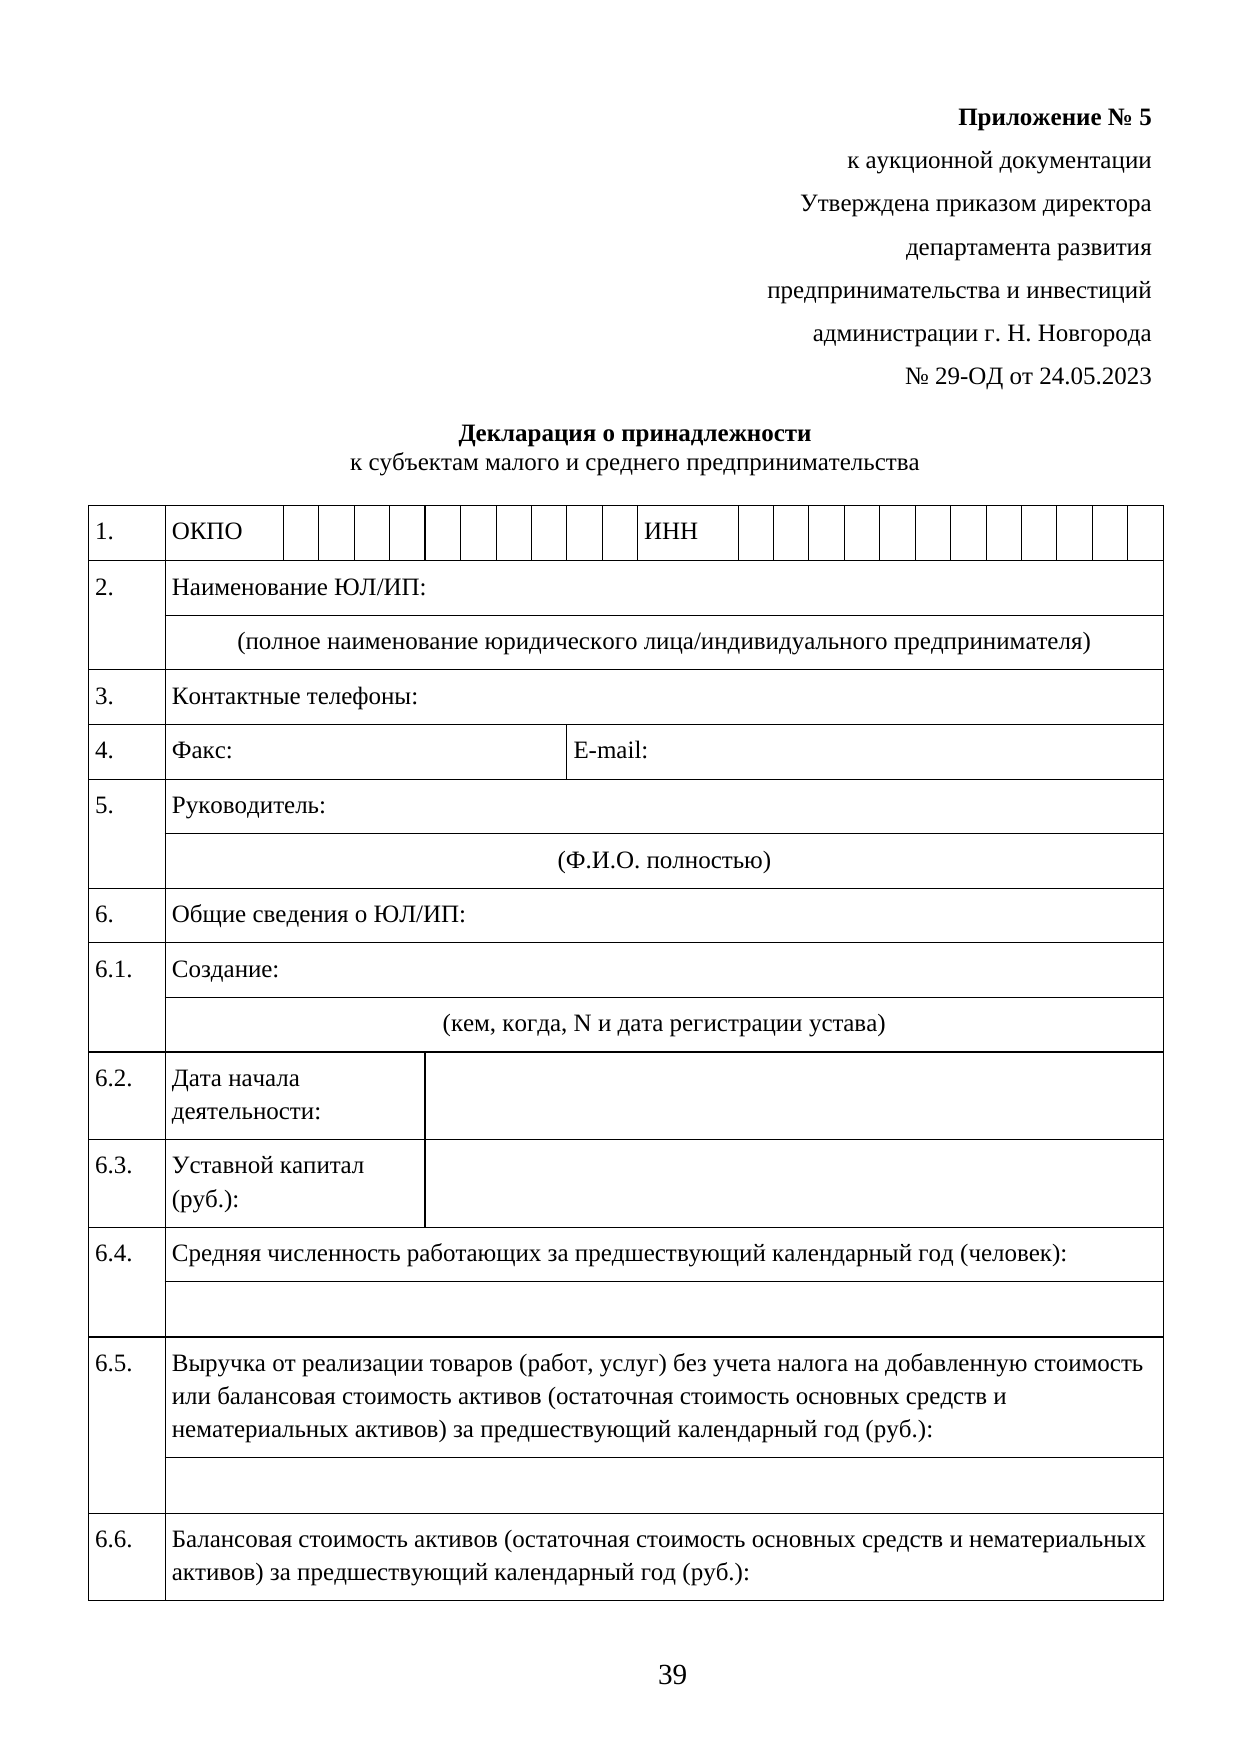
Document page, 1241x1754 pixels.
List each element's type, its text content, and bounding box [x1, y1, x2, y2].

table_cell Общие сведения о ЮЛ/ИП: [166, 889, 1163, 942]
table_header [880, 506, 915, 560]
table_header [809, 506, 844, 560]
table_cell Создание: [166, 943, 1163, 997]
table_cell Наименование ЮЛ/ИП: [166, 561, 1163, 615]
table_cell Контактные телефоны: [166, 670, 1163, 724]
text Утверждена приказом директора департамента развития предпринимательства и инвестиций [679, 188, 1152, 303]
table_header [1057, 506, 1092, 560]
table_header [426, 506, 460, 560]
table_header [739, 506, 773, 560]
table_header [497, 506, 531, 560]
table_header [916, 506, 950, 560]
table_cell [166, 1458, 1163, 1512]
table_cell [166, 1282, 1163, 1336]
table_cell Балансовая стоимость активов (остаточная стоимость основных средств и нематериальных активов) за предшествующий календарный год (руб.): [166, 1514, 1163, 1600]
table_cell 6.1. [89, 943, 165, 1051]
text к субъектам малого и среднего предпринимательства [118, 447, 1152, 476]
table_header [987, 506, 1021, 560]
text администрации г. Н. Новгорода [679, 318, 1152, 347]
table_header ОКПО [166, 506, 283, 560]
table_header [1022, 506, 1056, 560]
table_cell 4. [89, 725, 165, 778]
table_header [319, 506, 354, 560]
table_cell 5. [89, 780, 165, 888]
table_cell 6.4. [89, 1228, 165, 1336]
table_header [1093, 506, 1127, 560]
table_header 1. [89, 506, 165, 560]
table_header [532, 506, 566, 560]
text Приложение № 5 [679, 102, 1152, 131]
table_cell 6.6. [89, 1514, 165, 1600]
text № 29-ОД от 24.05.2023 [118, 361, 1152, 390]
table_header [355, 506, 389, 560]
table_header ИНН [638, 506, 738, 560]
table_header [461, 506, 496, 560]
table_cell Средняя численность работающих за предшествующий календарный год (человек): [166, 1228, 1163, 1281]
table_cell 6.5. [89, 1338, 165, 1512]
table_cell Уставной капитал (руб.): [166, 1140, 424, 1227]
table_header [845, 506, 879, 560]
table_cell E-mail: [567, 725, 1163, 778]
table_cell (кем, когда, N и дата регистрации устава) [166, 998, 1163, 1051]
table_cell 6.2. [89, 1053, 165, 1139]
table_cell 6. [89, 889, 165, 942]
table_cell (Ф.И.О. полностью) [166, 834, 1163, 888]
table_cell [426, 1140, 1163, 1227]
table_cell Дата начала деятельности: [166, 1053, 424, 1139]
table_header [390, 506, 424, 560]
table_header [603, 506, 637, 560]
table_cell Руководитель: [166, 780, 1163, 833]
table_cell 3. [89, 670, 165, 724]
table_header [951, 506, 986, 560]
table_cell [426, 1053, 1163, 1139]
table_header [567, 506, 602, 560]
table_header [284, 506, 318, 560]
table_cell Факс: [166, 725, 566, 778]
table_cell 2. [89, 561, 165, 669]
table_cell (полное наименование юридического лица/индивидуального предпринимателя) [166, 616, 1163, 669]
text Декларация о принадлежности [118, 418, 1152, 447]
table_cell Выручка от реализации товаров (работ, услуг) без учета налога на добавленную стоимость или балансовая стоимость активов (остаточная стоимость основных средств и нематериальных активов) за предшествующий календарный год (руб.): [166, 1338, 1163, 1457]
table_cell 6.3. [89, 1140, 165, 1227]
table_header [774, 506, 808, 560]
text к аукционной документации [679, 145, 1152, 174]
table_header [1128, 506, 1163, 560]
